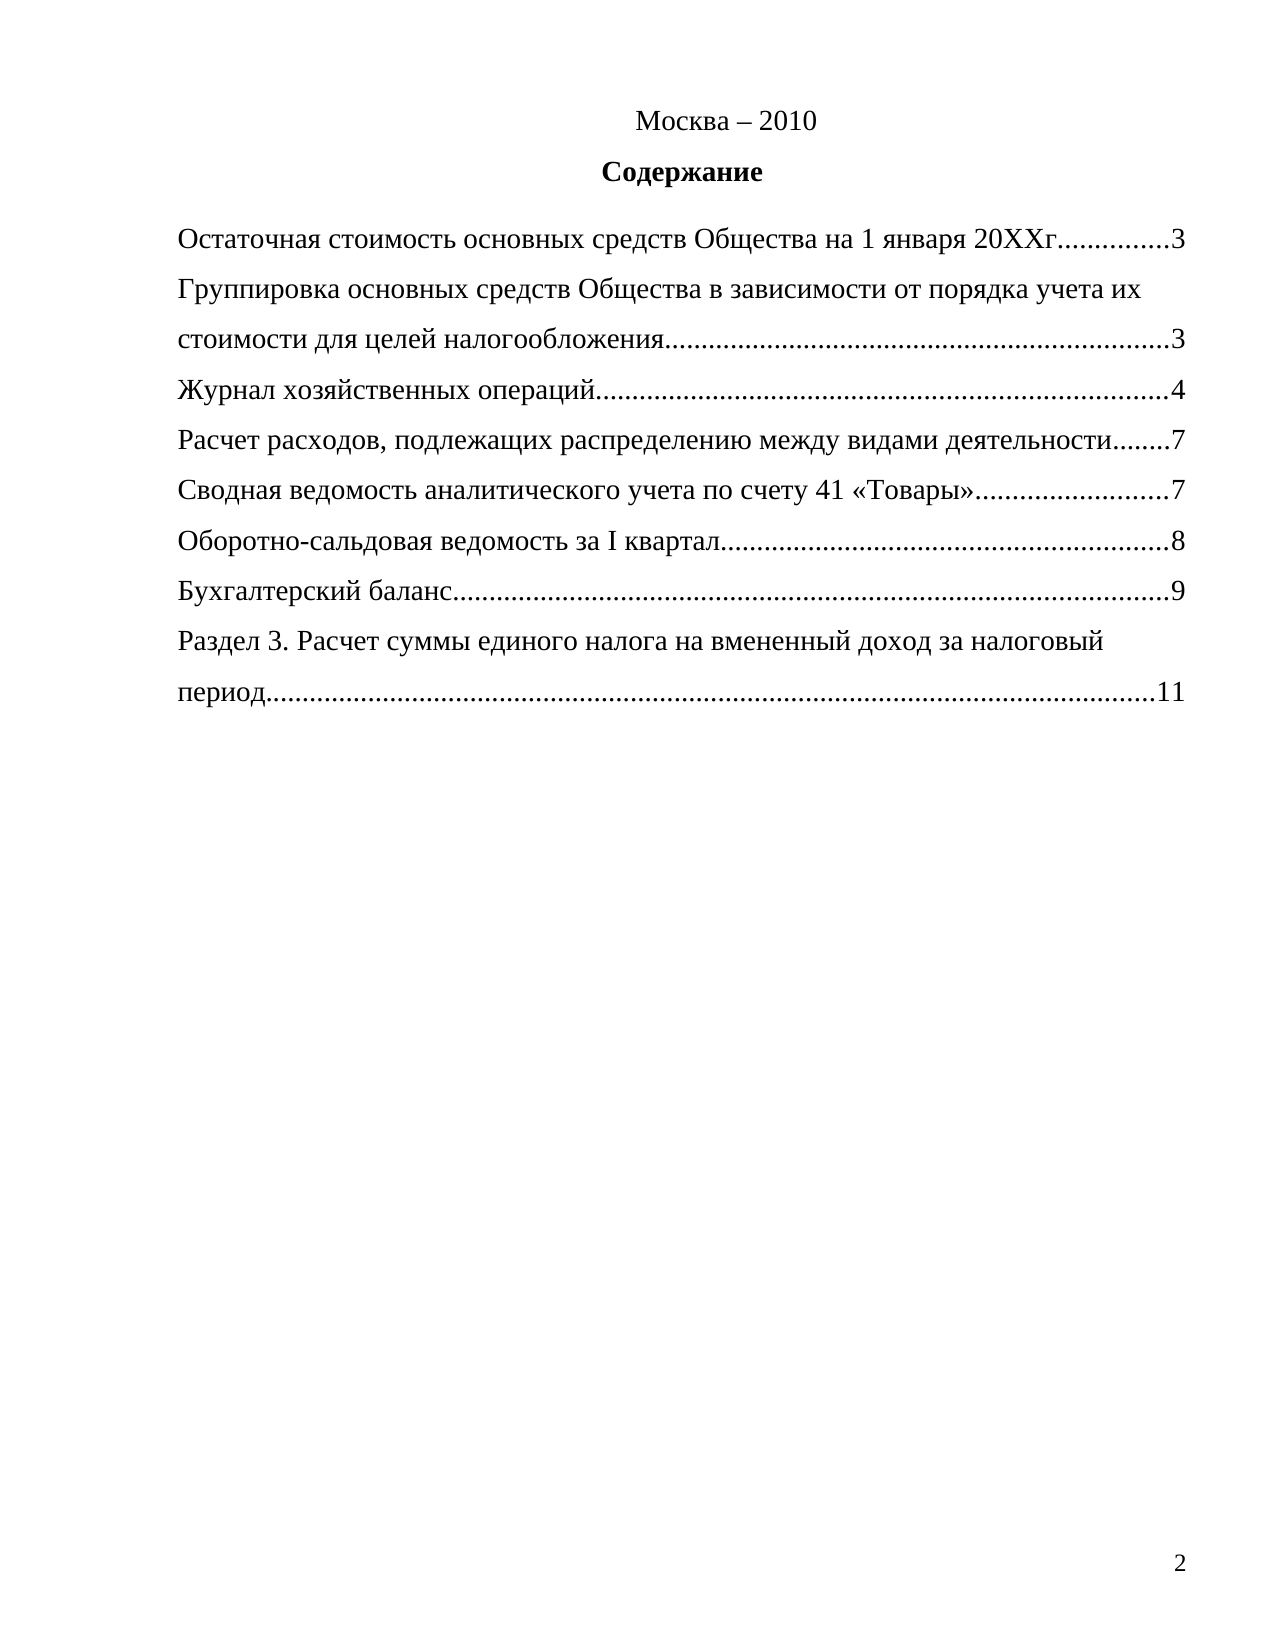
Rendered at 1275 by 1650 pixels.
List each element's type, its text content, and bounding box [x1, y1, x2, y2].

text Остаточная стоимость основных средств Общества на 1 января 20ХХг. 3 [177, 221, 1186, 254]
text Бухгалтерский баланс 9 [177, 573, 1186, 607]
text Содержание [177, 154, 1186, 187]
text Оборотно-сальдовая ведомость за I квартал 8 [177, 523, 1186, 556]
text Расчет расходов, подлежащих распределению между видами деятельности 7 [177, 422, 1186, 456]
text Раздел 3. Расчет суммы единого налога на вмененный доход за налоговый период. 11 [177, 623, 1186, 707]
text Журнал хозяйственных операций 4 [177, 372, 1186, 405]
text Группировка основных средств Общества в зависимости от порядка учета их стоимости для целей налогообложения. 3 [177, 271, 1186, 355]
text Москва – 2010 [177, 103, 1186, 137]
text Сводная ведомость аналитического учета по счету 41 «Товары» 7 [177, 472, 1186, 506]
